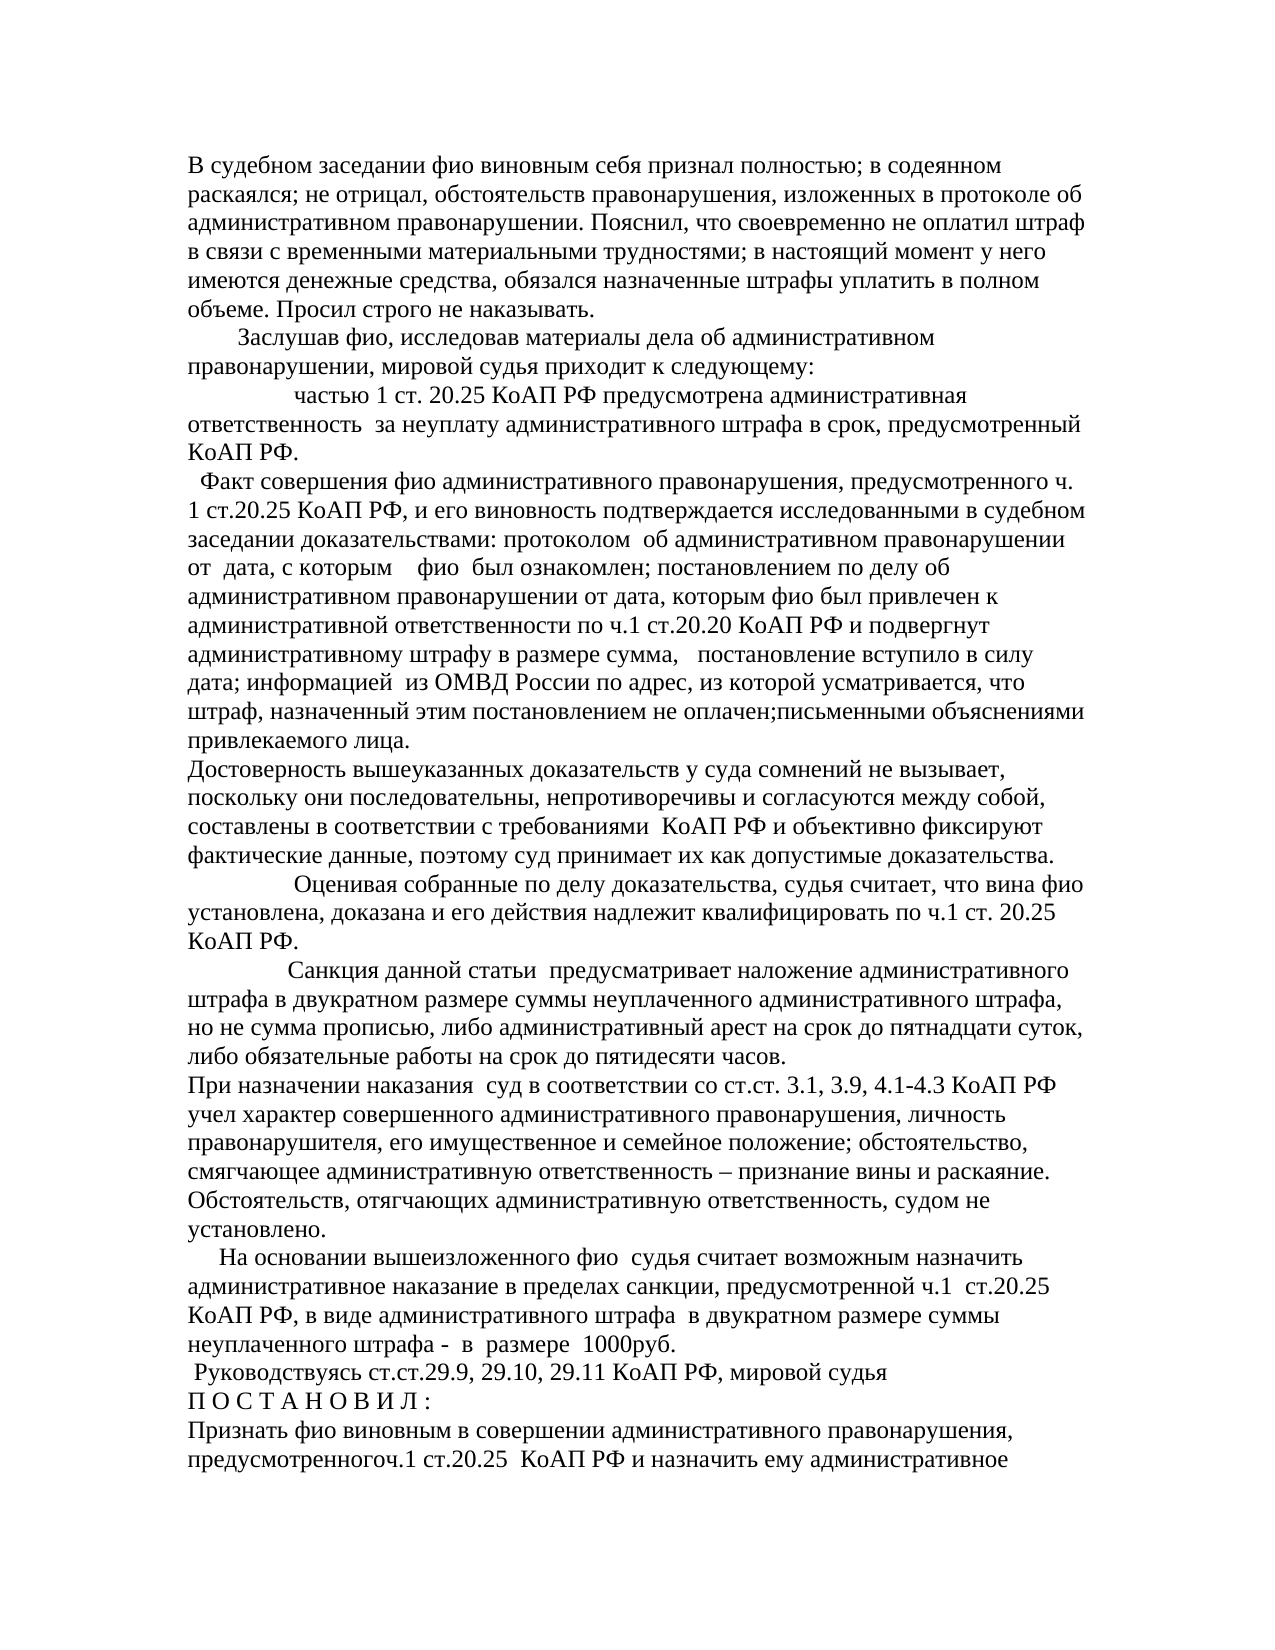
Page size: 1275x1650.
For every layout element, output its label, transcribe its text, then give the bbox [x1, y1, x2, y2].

text Оценивая собранные по делу доказательства, судья считает, что вина фио установлена, доказана и его действия надлежит квалифицировать по ч.1 ст. 20.25 КоАП РФ. [187, 869, 1087, 955]
text Достоверность вышеуказанных доказательств у суда сомнений не вызывает, поскольку они последовательны, непротиворечивы и согласуются между собой, составлены в соответствии с требованиями КоАП РФ и объективно фиксируют фактические данные, поэтому суд принимает их как допустимые доказательства. [187, 754, 1087, 869]
text В судебном заседании фио виновным себя признал полностью; в содеянном раскаялся; не отрицал, обстоятельств правонарушения, изложенных в протоколе об административном правонарушении. Пояснил, что своевременно не оплатил штраф в связи с временными материальными трудностями; в настоящий момент у него имеются денежные средства, обязался назначенные штрафы уплатить в полном объеме. Просил строго не наказывать. [187, 150, 1087, 322]
text Руководствуясь ст.ст.29.9, 29.10, 29.11 КоАП РФ, мировой судья [187, 1357, 1087, 1386]
text П О С Т А Н О В И Л : [187, 1386, 1087, 1415]
text Факт совершения фио административного правонарушения, предусмотренного ч. 1 ст.20.25 КоАП РФ, и его виновность подтверждается исследованными в судебном заседании доказательствами: протоколом об административном правонарушении от дата, с которым фио был ознакомлен; постановлением по делу об административном правонарушении от дата, которым фио был привлечен к административной ответственности по ч.1 ст.20.20 КоАП РФ и подвергнут административному штрафу в размере сумма, постановление вступило в силу дата; информацией из ОМВД России по адрес, из которой усматривается, что штраф, назначенный этим постановлением не оплачен;письменными объяснениями привлекаемого лица. [187, 466, 1087, 754]
text Заслушав фио, исследовав материалы дела об административном правонарушении, мировой судья приходит к следующему: [187, 322, 1087, 380]
text частью 1 ст. 20.25 КоАП РФ предусмотрена административная ответственность за неуплату административного штрафа в срок, предусмотренный КоАП РФ. [187, 380, 1087, 466]
text При назначении наказания суд в соответствии со ст.ст. 3.1, 3.9, 4.1-4.3 КоАП РФ учел характер совершенного административного правонарушения, личность правонарушителя, его имущественное и семейное положение; обстоятельство, смягчающее административную ответственность – признание вины и раскаяние. Обстоятельств, отягчающих административную ответственность, судом не установлено. [187, 1070, 1087, 1242]
text Санкция данной статьи предусматривает наложение административного штрафа в двукратном размере суммы неуплаченного административного штрафа, но не сумма прописью, либо административный арест на срок до пятнадцати суток, либо обязательные работы на срок до пятидесяти часов. [187, 955, 1087, 1070]
text На основании вышеизложенного фио судья считает возможным назначить административное наказание в пределах санкции, предусмотренной ч.1 ст.20.25 КоАП РФ, в виде административного штрафа в двукратном размере суммы неуплаченного штрафа - в размере 1000руб. [187, 1242, 1087, 1357]
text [187, 1415, 1087, 1472]
